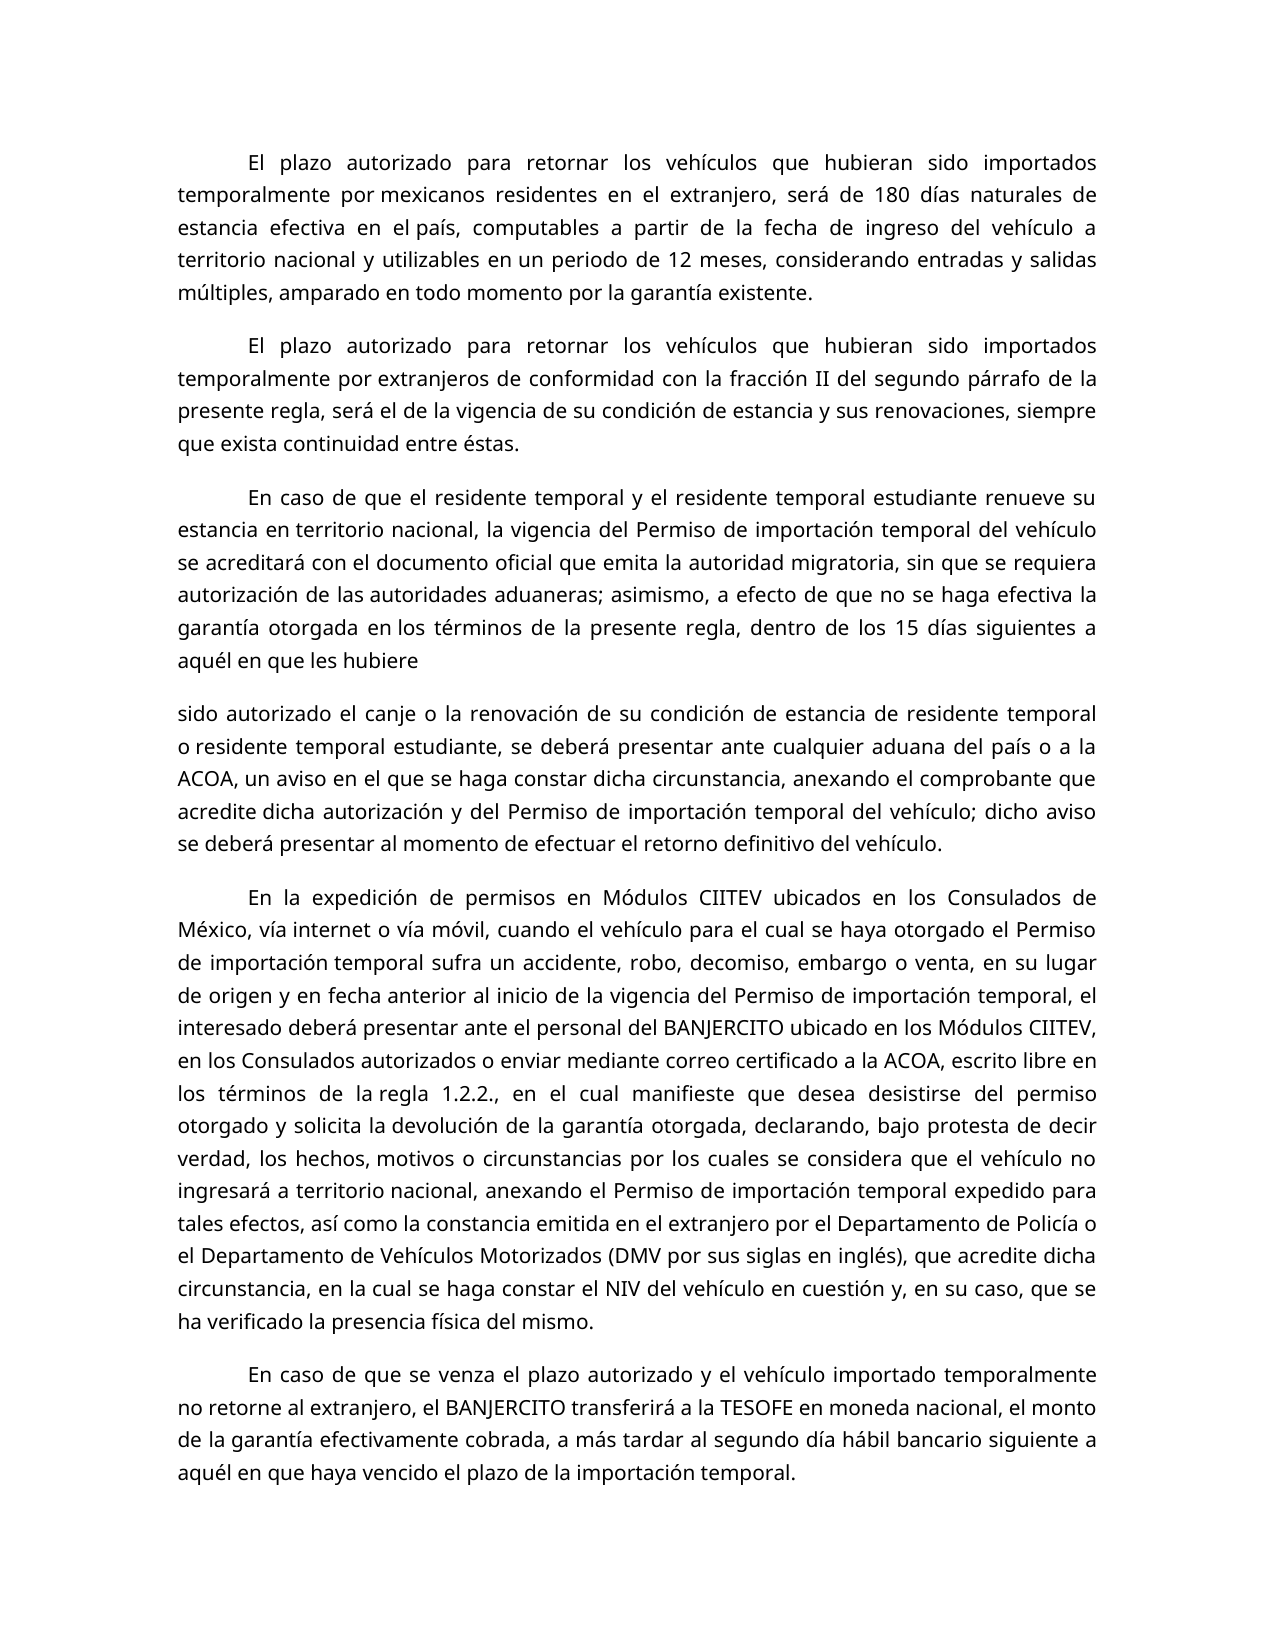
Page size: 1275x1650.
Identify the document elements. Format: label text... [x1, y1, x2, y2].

text En caso de que el residente temporal y el residente temporal estudiante renueve su estancia en territorio nacional, la vigencia del Permiso de importación temporal del vehículo se acreditará con el documento oficial que emita la autoridad migratoria, sin que se requiera autorización de las autoridades aduaneras; asimismo, a efecto de que no se haga efectiva la garantía otorgada en los términos de la presente regla, dentro de los 15 días siguientes a aquél en que les hubiere [177, 483, 1098, 674]
text El plazo autorizado para retornar los vehículos que hubieran sido importados temporalmente por extranjeros de conformidad con la fracción II del segundo párrafo de la presente regla, será el de la vigencia de su condición de estancia y sus renovaciones, siempre que exista continuidad entre éstas. [177, 331, 1098, 458]
text sido autorizado el canje o la renovación de su condición de estancia de residente temporal o residente temporal estudiante, se deberá presentar ante cualquier aduana del país o a la ACOA, un aviso en el que se haga constar dicha circunstancia, anexando el comprobante que acredite dicha autorización y del Permiso de importación temporal del vehículo; dicho aviso se deberá presentar al momento de efectuar el retorno definitivo del vehículo. [177, 699, 1098, 858]
text En la expedición de permisos en Módulos CIITEV ubicados en los Consulados de México, vía internet o vía móvil, cuando el vehículo para el cual se haya otorgado el Permiso de importación temporal sufra un accidente, robo, decomiso, embargo o venta, en su lugar de origen y en fecha anterior al inicio de la vigencia del Permiso de importación temporal, el interesado deberá presentar ante el personal del BANJERCITO ubicado en los Módulos CIITEV, en los Consulados autorizados o enviar mediante correo certificado a la ACOA, escrito libre en los términos de la regla 1.2.2., en el cual manifieste que desea desistirse del permiso otorgado y solicita la devolución de la garantía otorgada, declarando, bajo protesta de decir verdad, los hechos, motivos o circunstancias por los cuales se considera que el vehículo no ingresará a territorio nacional, anexando el Permiso de importación temporal expedido para tales efectos, así como la constancia emitida en el extranjero por el Departamento de Policía o el Departamento de Vehículos Motorizados (DMV por sus siglas en inglés), que acredite dicha circunstancia, en la cual se haga constar el NIV del vehículo en cuestión y, en su caso, que se ha verificado la presencia física del mismo. [177, 883, 1098, 1335]
text El plazo autorizado para retornar los vehículos que hubieran sido importados temporalmente por mexicanos residentes en el extranjero, será de 180 días naturales de estancia efectiva en el país, computables a partir de la fecha de ingreso del vehículo a territorio nacional y utilizables en un periodo de 12 meses, considerando entradas y salidas múltiples, amparado en todo momento por la garantía existente. [177, 148, 1098, 306]
text En caso de que se venza el plazo autorizado y el vehículo importado temporalmente no retorne al extranjero, el BANJERCITO transferirá a la TESOFE en moneda nacional, el monto de la garantía efectivamente cobrada, a más tardar al segundo día hábil bancario siguiente a aquél en que haya vencido el plazo de la importación temporal. [177, 1360, 1098, 1487]
